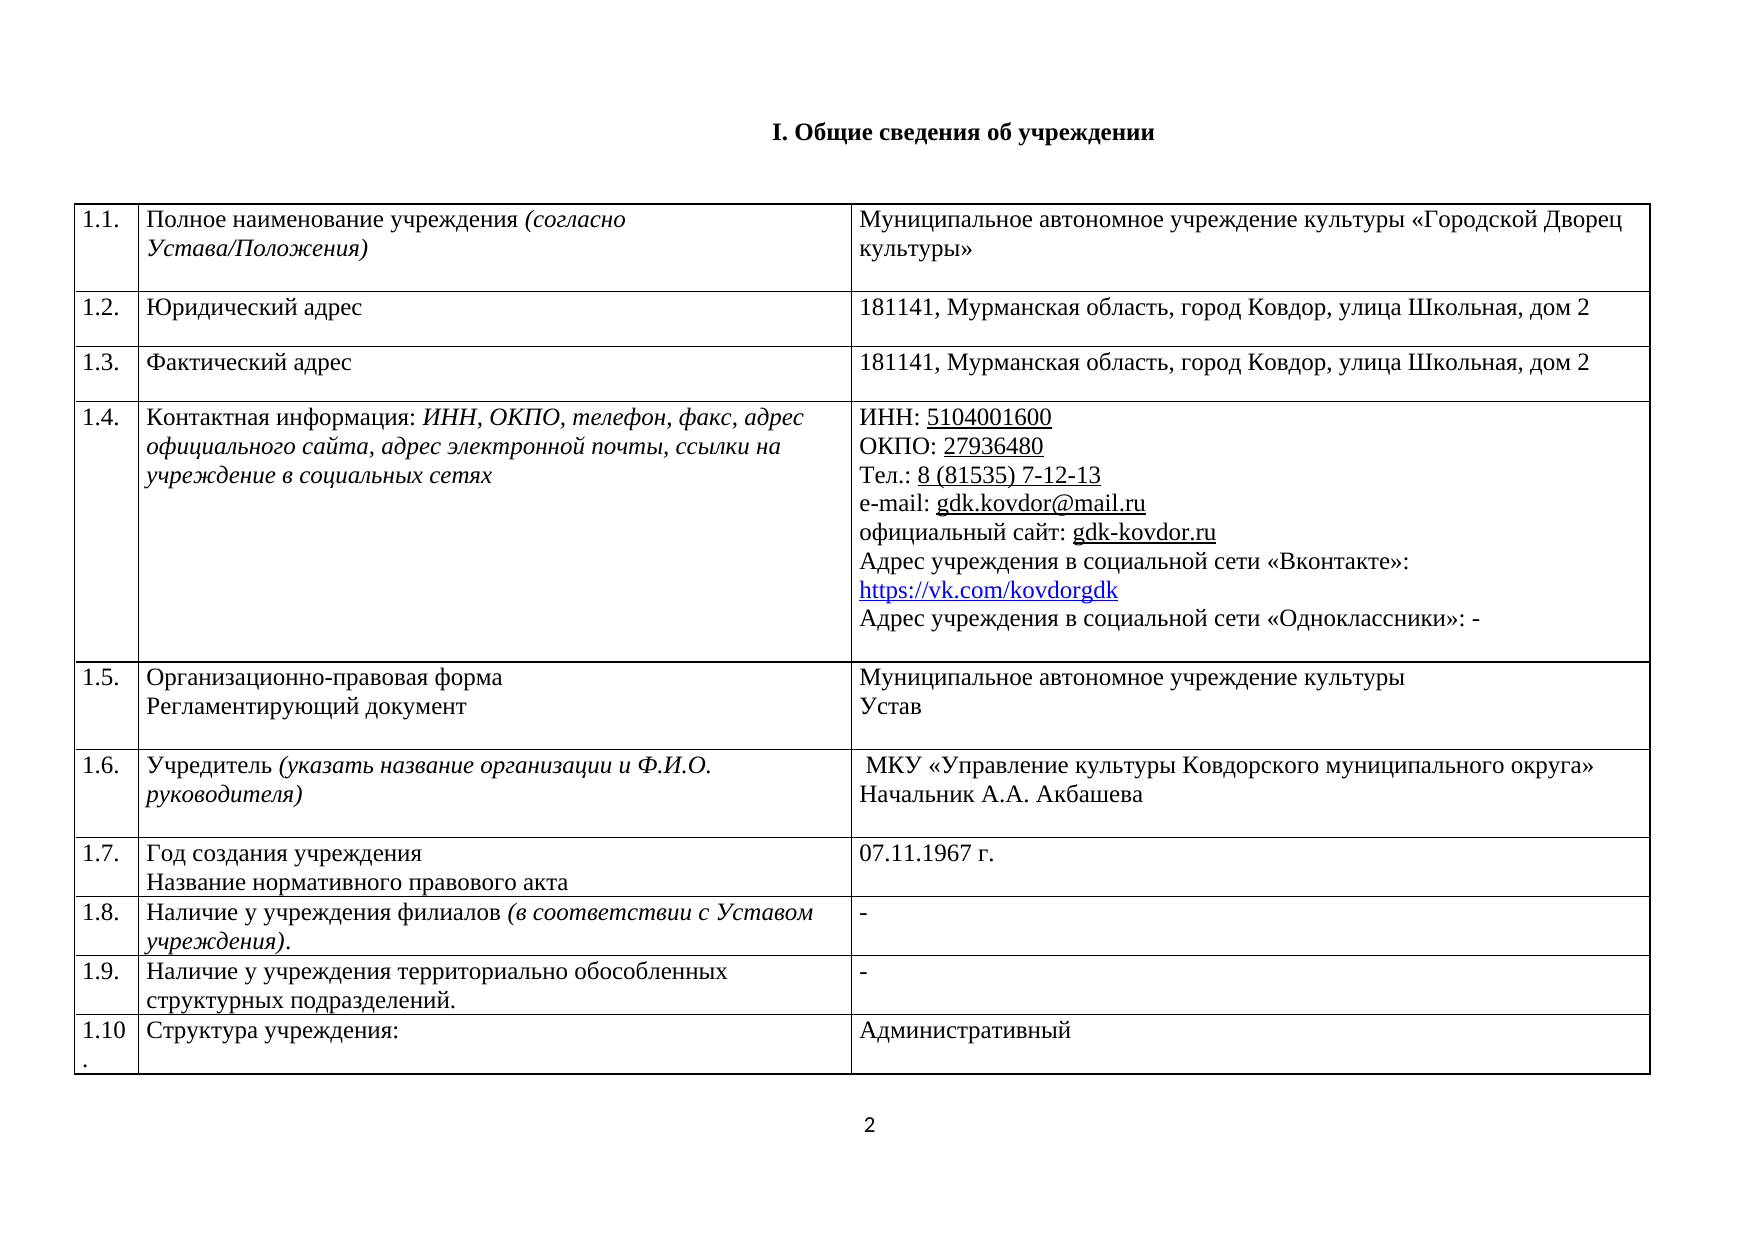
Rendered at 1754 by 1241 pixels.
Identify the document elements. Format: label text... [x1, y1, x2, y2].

table_cell 1.5. [75, 662, 138, 749]
table_cell 1.8. [75, 897, 138, 955]
table_cell 1.7. [75, 838, 138, 896]
table_cell - [852, 897, 1649, 955]
table_header Полное наименование учреждения (согласно Устава/Положения) [139, 205, 851, 291]
table_header Муниципальное автономное учреждение культуры «Городской Дворец культуры» [852, 205, 1649, 291]
table_cell Юридический адрес [139, 292, 851, 346]
table_cell МКУ «Управление культуры Ковдорского муниципального округа» Начальник А.А. Акбашева [852, 750, 1649, 837]
table_cell 1.2. [75, 292, 138, 346]
table_cell Муниципальное автономное учреждение культуры Устав [852, 663, 1649, 749]
table_cell 181141, Мурманская область, город Ковдор, улица Школьная, дом 2 [852, 347, 1649, 401]
table_cell Организационно-правовая форма Регламентирующий документ [139, 663, 851, 749]
table_cell Наличие у учреждения территориально обособленных структурных подразделений. [139, 956, 851, 1014]
table_cell Наличие у учреждения филиалов (в соответствии с Уставом учреждения). [139, 897, 851, 955]
table_cell Учредитель (указать название организации и Ф.И.О. руководителя) [139, 750, 851, 837]
table_cell 1.3. [75, 347, 138, 401]
table_cell Структура учреждения: [139, 1015, 851, 1073]
table_cell 1.9. [75, 956, 138, 1014]
table_cell 1.4. [75, 402, 138, 661]
table_cell Административный [852, 1015, 1649, 1073]
table_cell - [852, 956, 1649, 1014]
table_cell Контактная информация: ИНН, ОКПО, телефон, факс, адрес официального сайта, адрес электронной почты, ссылки на учреждение в социальных сетях [139, 402, 851, 661]
table_cell Фактический адрес [139, 347, 851, 401]
table_cell 07.11.1967 г. [852, 838, 1649, 896]
table_cell Год создания учреждения Название нормативного правового акта [139, 838, 851, 896]
table_cell 1.10. [75, 1015, 138, 1073]
text I. Общие сведения об учреждении [261, 117, 1665, 145]
table_header 1.1. [75, 205, 138, 291]
table_cell 181141, Мурманская область, город Ковдор, улица Школьная, дом 2 [852, 292, 1649, 346]
table_cell ИНН: 5104001600 ОКПО: 27936480 Тел.: 8 (81535) 7-12-13 e-mail: gdk.kovdor@mail.ru официальный сайт: gdk-kovdor.ru Адрес учреждения в социальной сети «Вконтакте»: https://vk.com/kovdorgdk Адрес учреждения в социальной сети «Одноклассники»: - [852, 402, 1649, 661]
table_cell 1.6. [75, 750, 138, 837]
